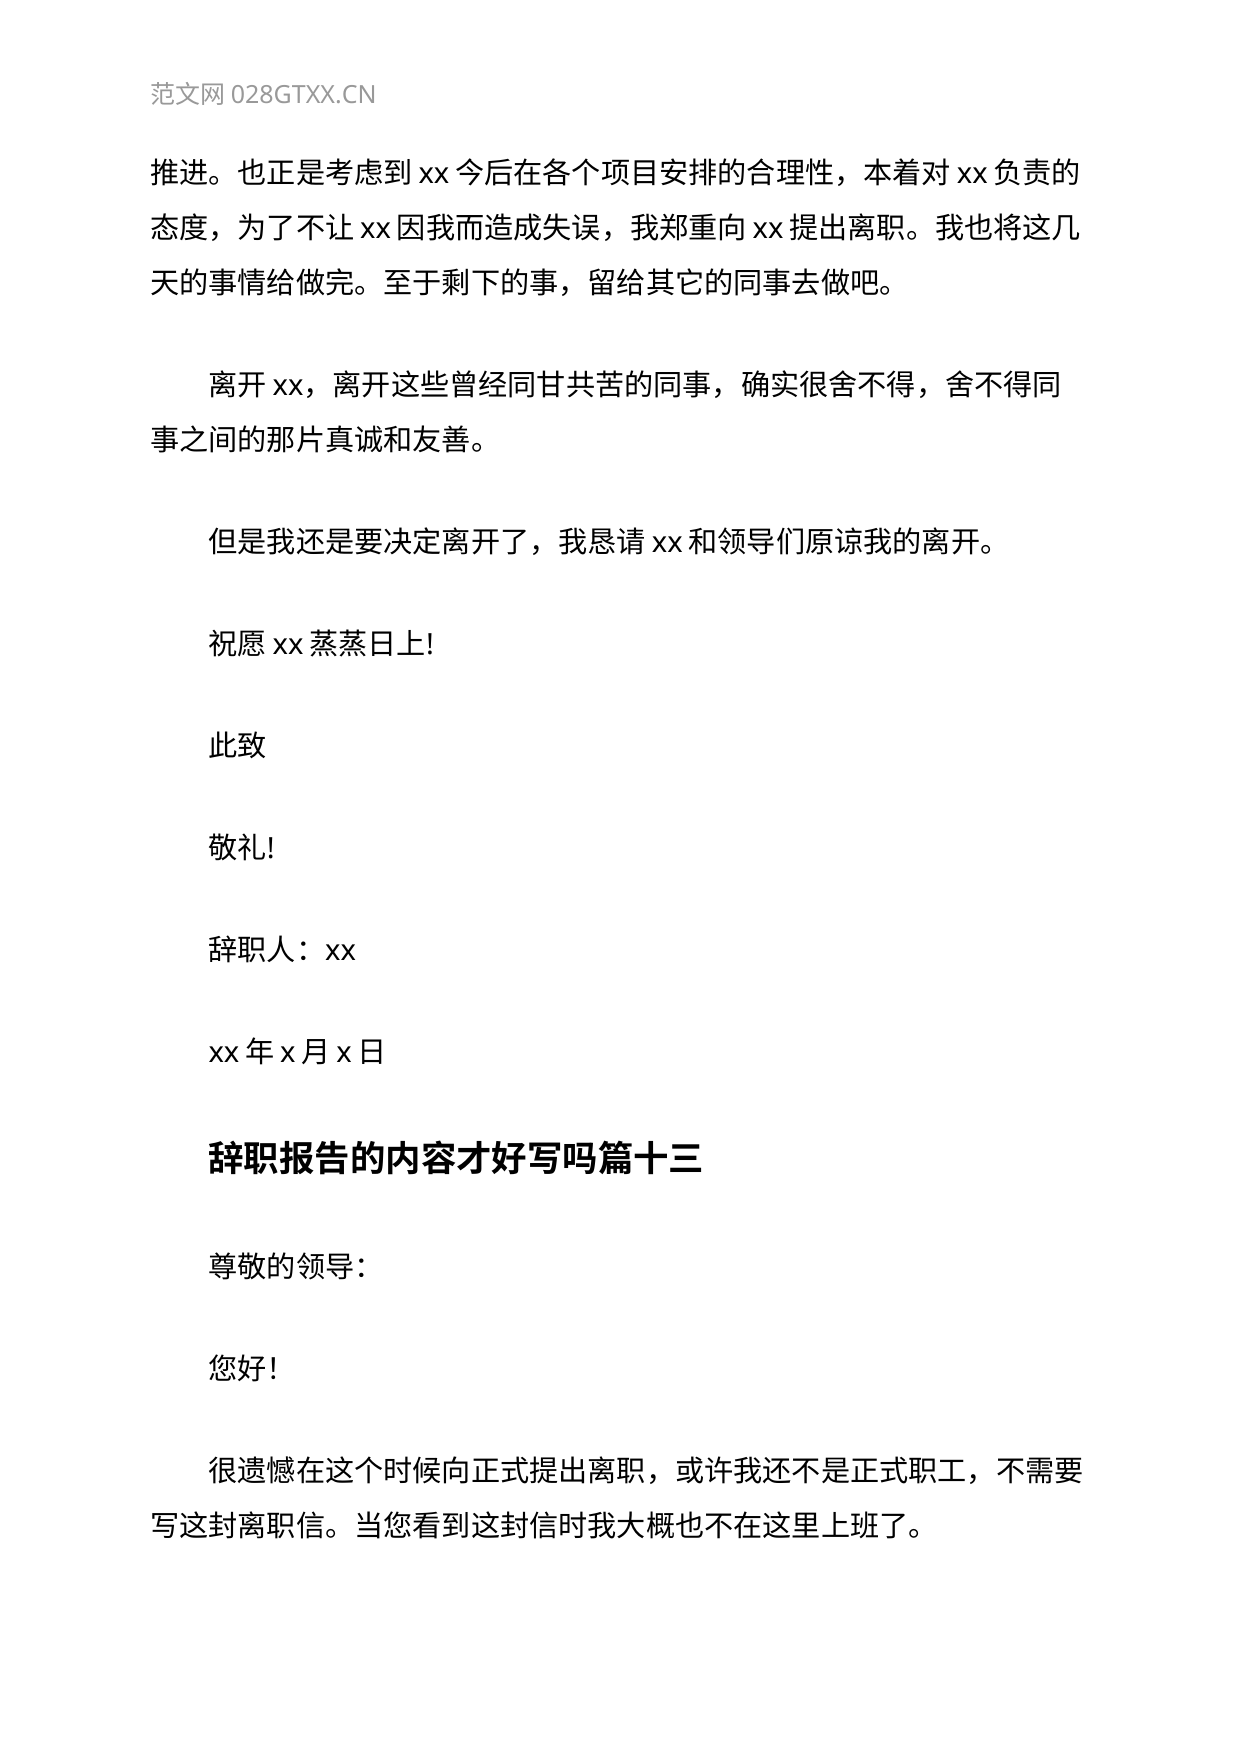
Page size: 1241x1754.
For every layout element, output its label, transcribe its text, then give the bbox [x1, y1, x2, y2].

text 辞职人：xx [150, 926, 1090, 969]
text 尊敬的领导： [150, 1244, 1090, 1286]
text 此致 [150, 722, 1090, 765]
text xx年x月x日 [150, 1028, 1090, 1071]
text 离开xx，离开这些曾经同甘共苦的同事，确实很舍不得，舍不得同事之间的那片真诚和友善。 [150, 362, 1090, 459]
text 祝愿xx蒸蒸日上! [150, 621, 1090, 663]
text 敬礼! [150, 824, 1090, 867]
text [150, 150, 1090, 302]
text 很遗憾在这个时候向正式提出离职，或许我还不是正式职工，不需要写这封离职信。当您看到这封信时我大概也不在这里上班了。 [150, 1447, 1090, 1544]
text 但是我还是要决定离开了，我恳请xx和领导们原谅我的离开。 [150, 518, 1090, 561]
text 您好！ [150, 1345, 1090, 1388]
text 辞职报告的内容才好写吗篇十三 [150, 1130, 1090, 1181]
